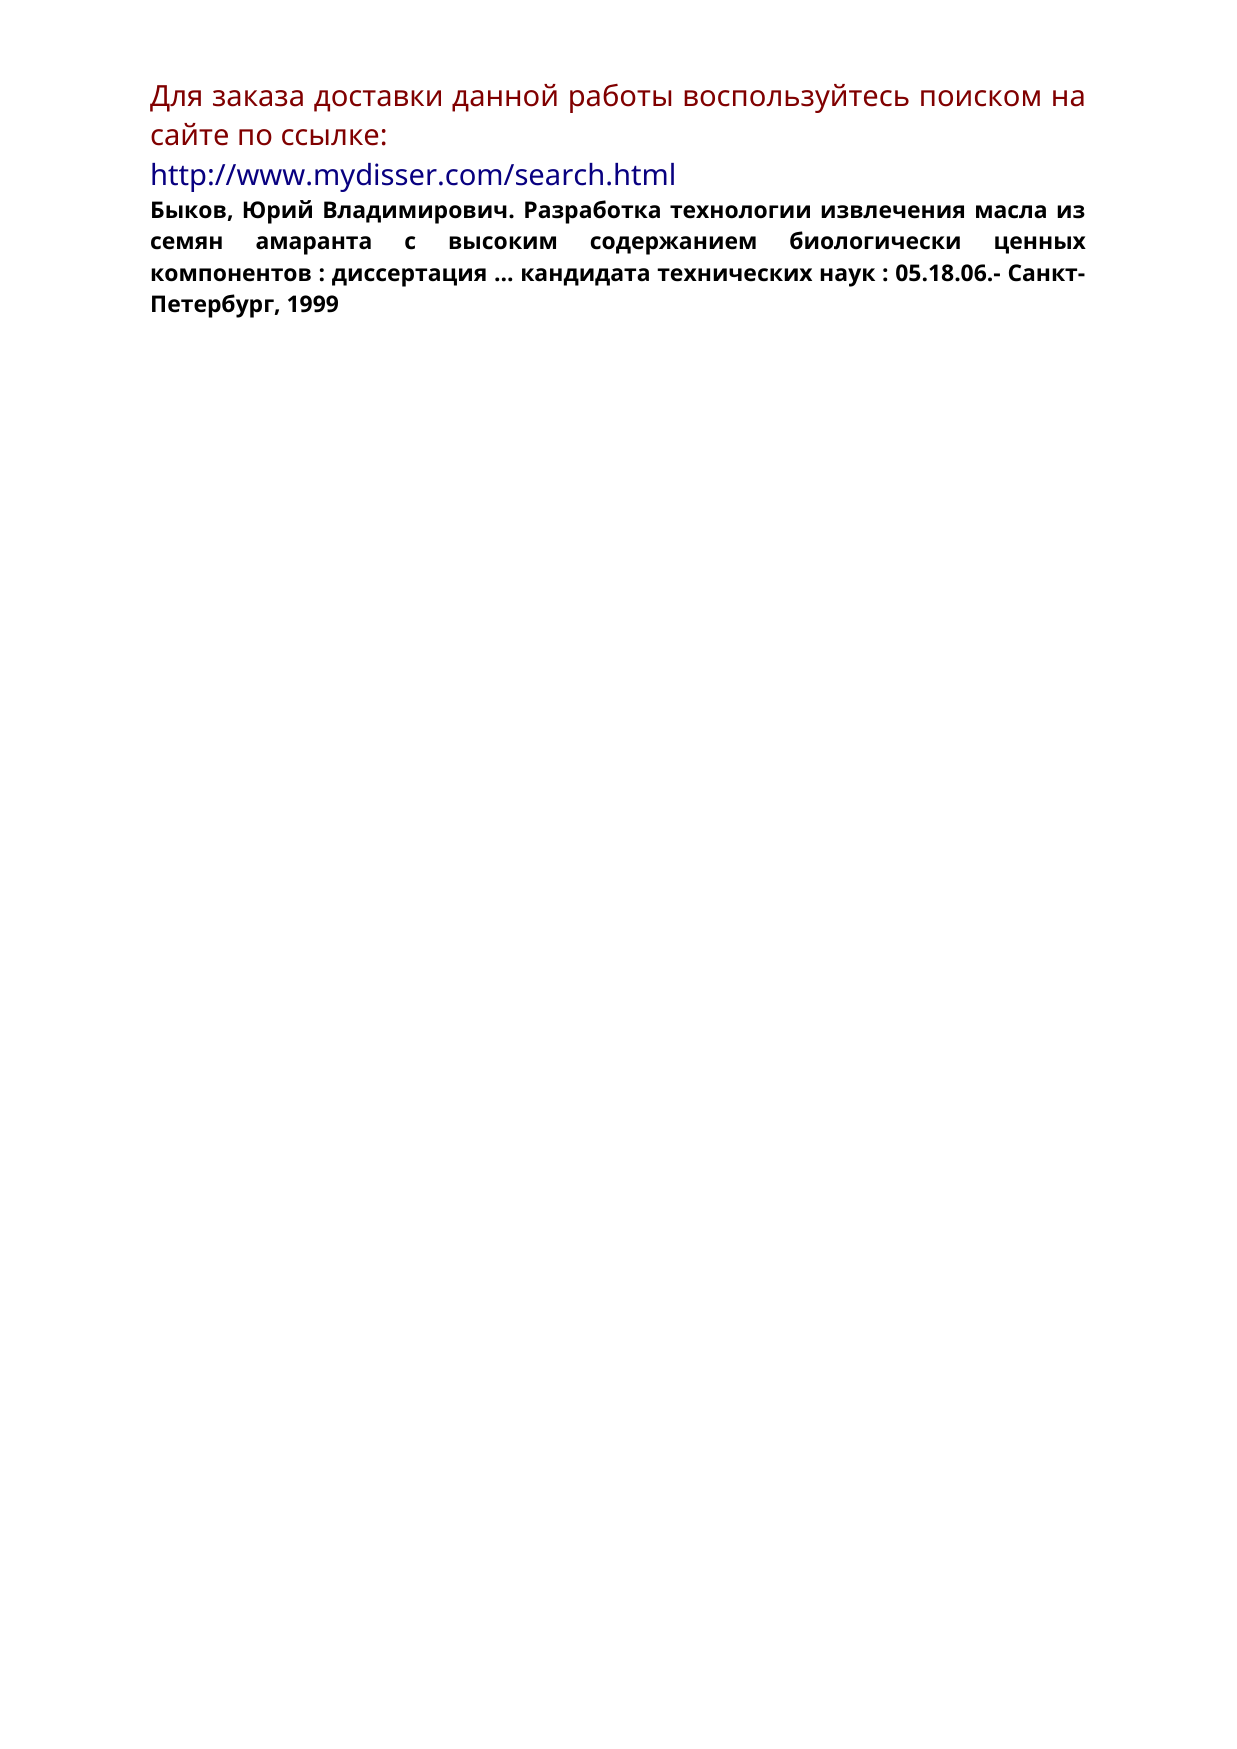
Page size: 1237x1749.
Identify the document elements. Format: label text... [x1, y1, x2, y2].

text Быков, Юрий Владимирович. Разработка технологии извлечения масла из семян амаранта с высоким содержанием биологически ценных компонентов : диссертация ... кандидата технических наук : 05.18.06.- Санкт-Петербург, 1999 [150, 194, 1086, 319]
